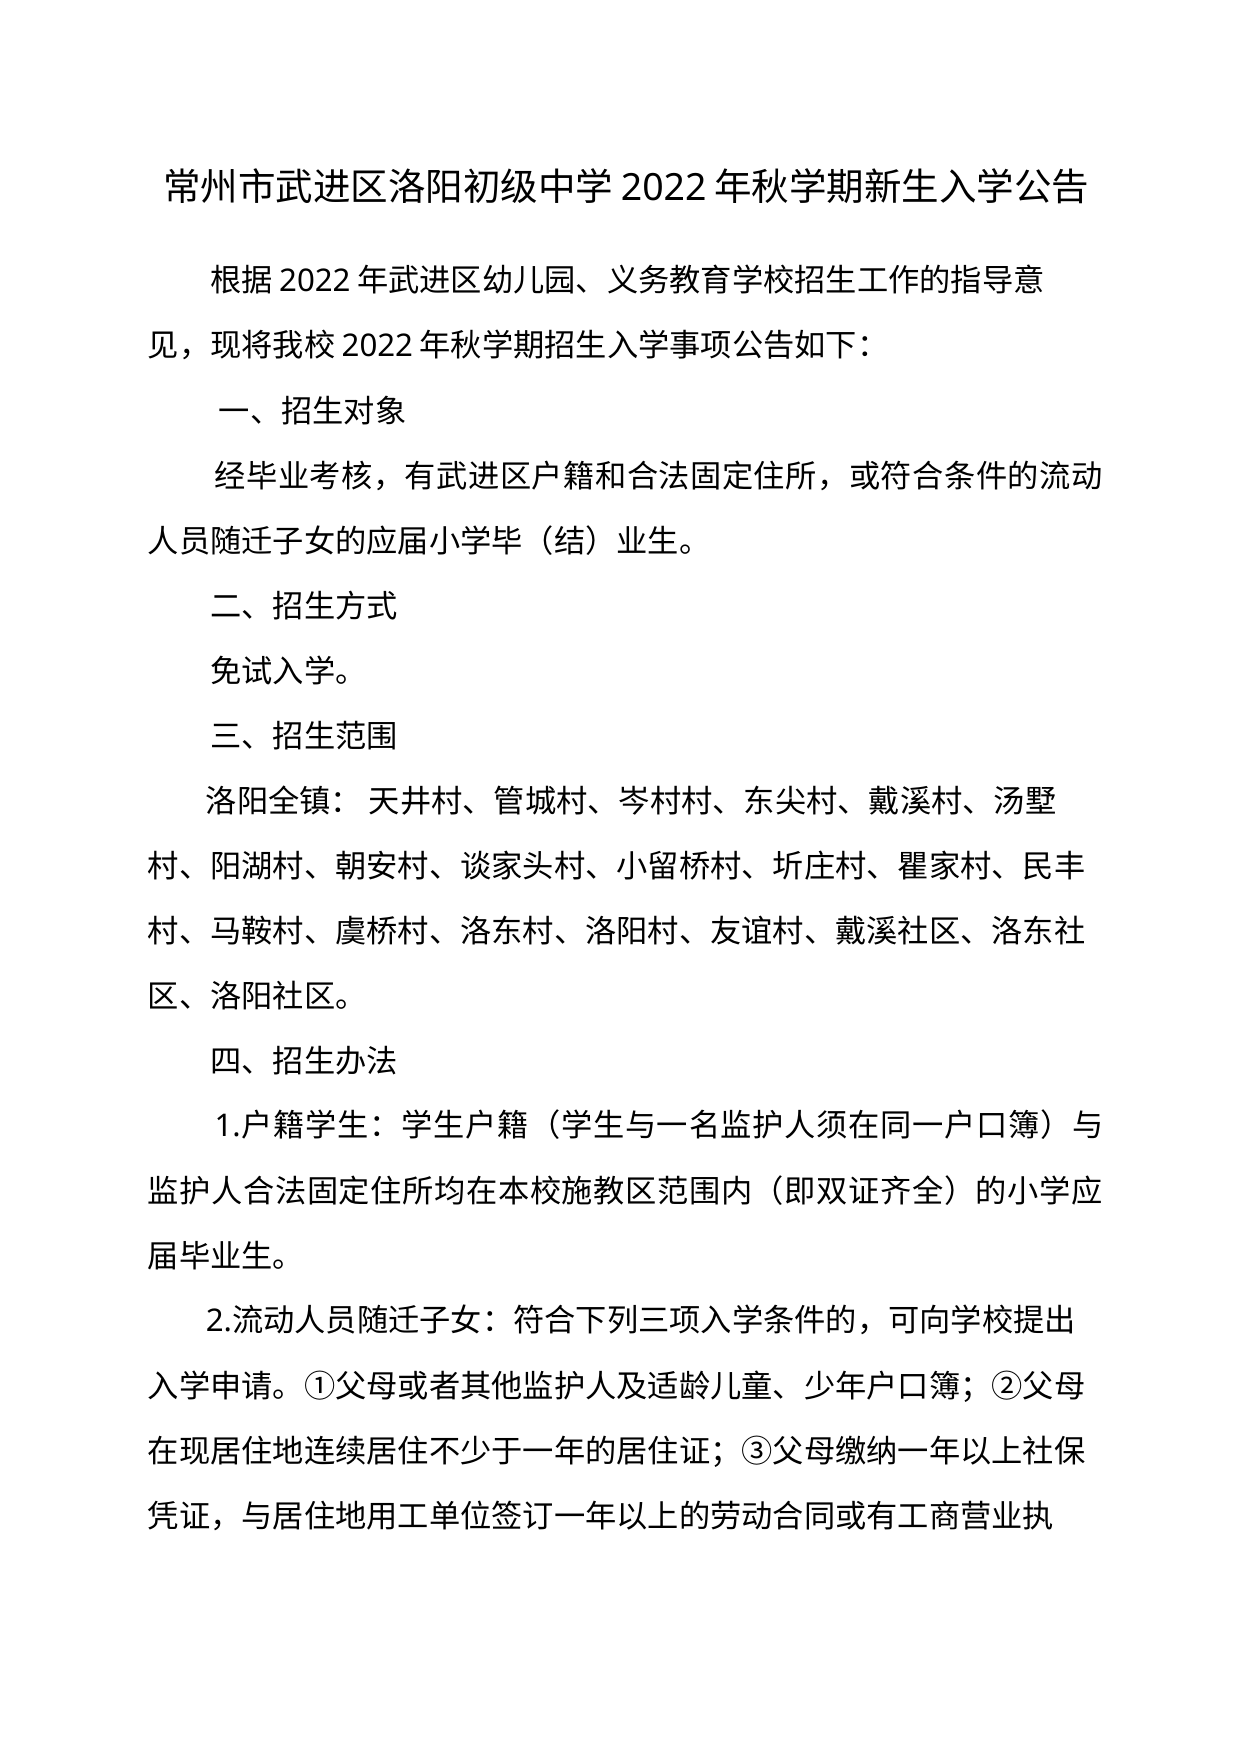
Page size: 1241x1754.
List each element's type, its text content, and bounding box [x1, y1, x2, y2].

text 二、招生方式 [148, 571, 1104, 636]
text 常州市武进区洛阳初级中学2022年秋学期新生入学公告 [148, 152, 1104, 217]
text 四、招生办法 [148, 1026, 1104, 1091]
text 三、招生范围 [148, 701, 1104, 766]
text 洛阳全镇： 天井村、管城村、岑村村、东尖村、戴溪村、汤墅村、阳湖村、朝安村、谈家头村、小留桥村、圻庄村、瞿家村、民丰村、马鞍村、虞桥村、洛东村、洛阳村、友谊村、戴溪社区、洛东社区、洛阳社区。 [148, 766, 1104, 1026]
text 一、招生对象 [148, 376, 1104, 441]
text 经毕业考核，有武进区户籍和合法固定住所，或符合条件的流动人员随迁子女的应届小学毕（结）业生。 [148, 441, 1104, 571]
text 免试入学。 [148, 636, 1104, 701]
text 1.户籍学生：学生户籍（学生与一名监护人须在同一户口簿）与监护人合法固定住所均在本校施教区范围内（即双证齐全）的小学应届毕业生。 [148, 1091, 1104, 1166]
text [148, 1286, 1104, 1546]
text 根据2022年武进区幼儿园、义务教育学校招生工作的指导意见，现将我校2022年秋学期招生入学事项公告如下： [148, 246, 1104, 376]
text 1.户籍学生：学生户籍（学生与一名监护人须在同一户口簿）与监护人合法固定住所均在本校施教区范围内（即双证齐全）的小学应届毕业生。 [148, 1211, 1104, 1286]
